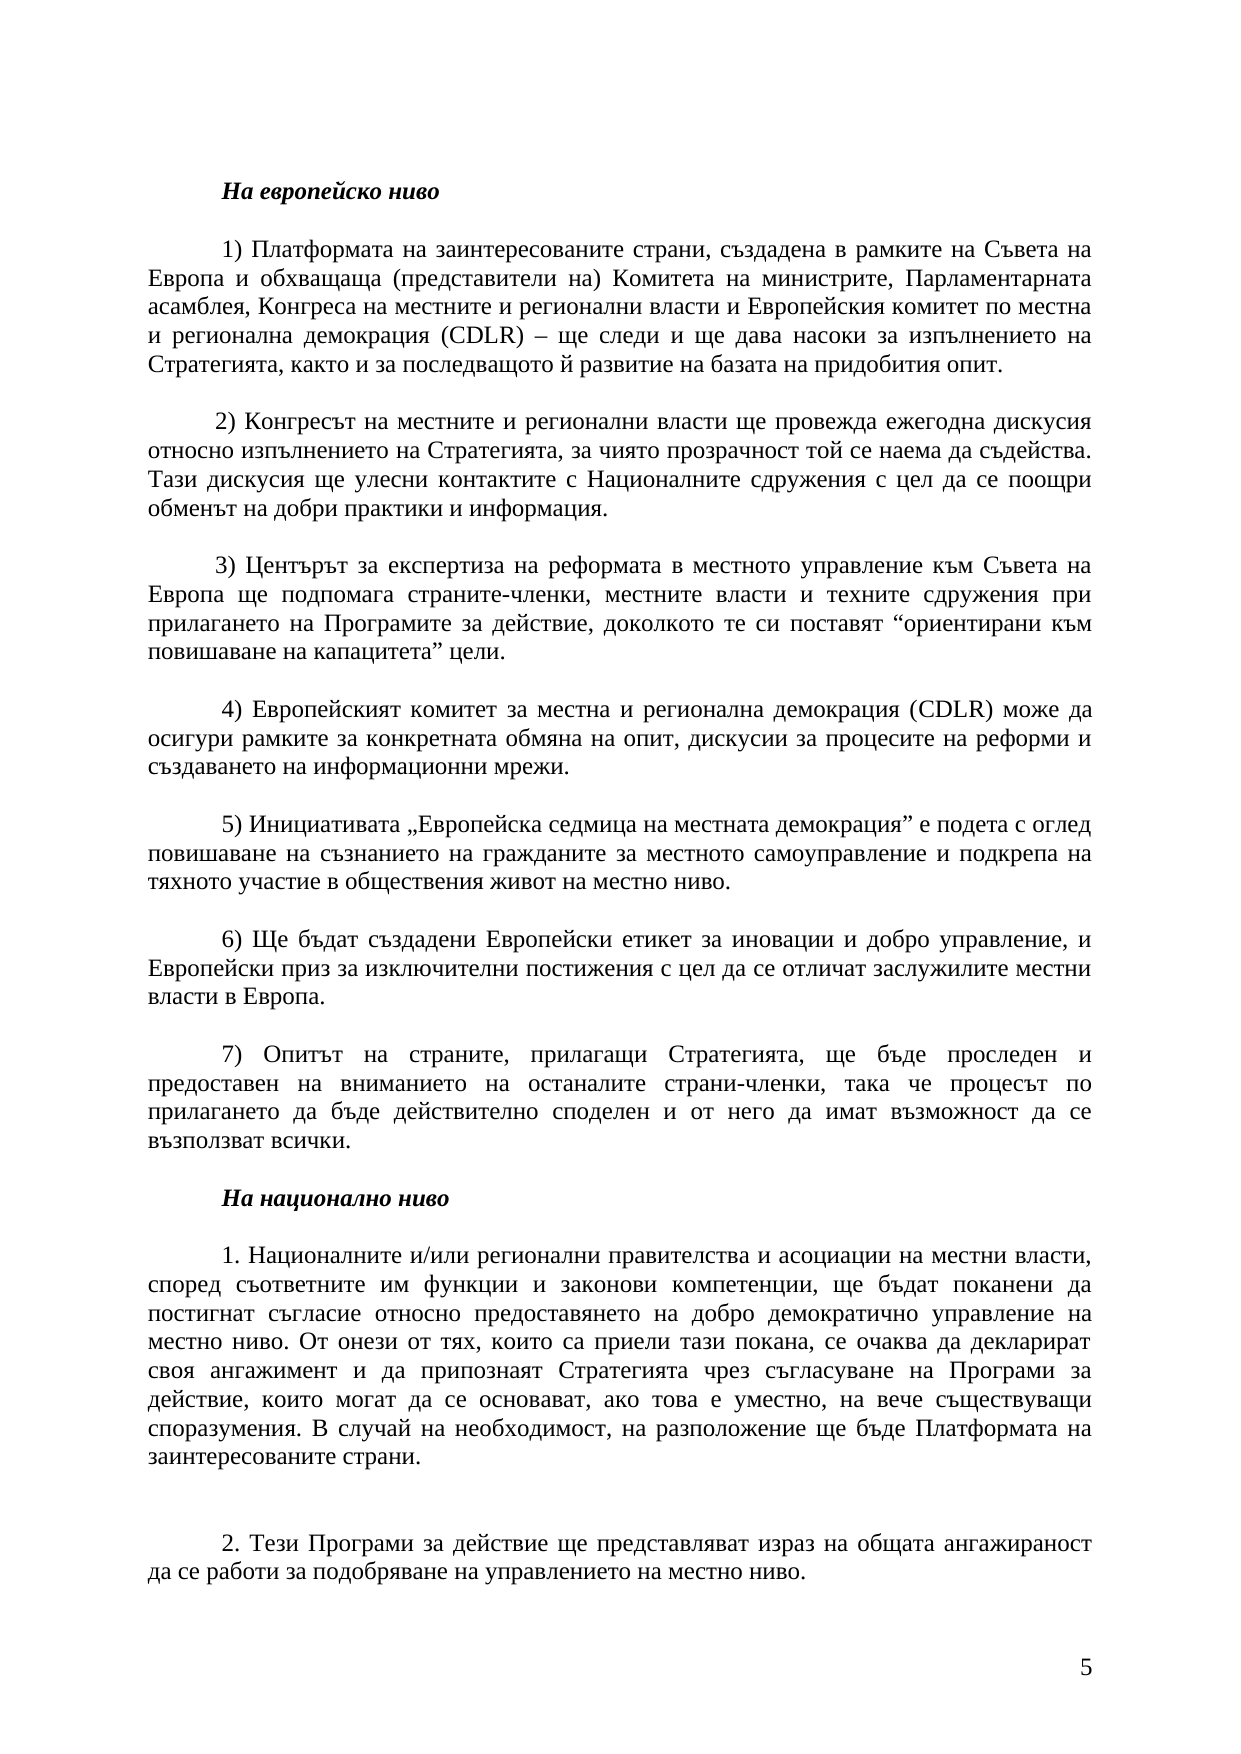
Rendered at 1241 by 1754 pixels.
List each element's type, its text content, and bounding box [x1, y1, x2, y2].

text 1) Платформата на заинтересованите страни, създадена в рамките на Съвета на Европа и обхващаща (представители на) Комитета на министрите, Парламентарната асамблея, Конгреса на местните и регионални власти и Европейския комитет по местна и регионална демокрация (CDLR) – ще следи и ще дава насоки за изпълнението на Стратегията, както и за последващото й развитие на базата на придобития опит. [148, 234, 1093, 378]
text 6) Ще бъдат създадени Европейски етикет за иновации и добро управление, и Европейски приз за изключителни постижения с цел да се отличат заслужилите местни власти в Европа. [148, 924, 1093, 1010]
text 3) Центърът за експертиза на реформата в местното управление към Съвета на Европа ще подпомага страните-членки, местните власти и техните сдружения при прилагането на Програмите за действие, доколкото те си поставят “ориентирани към повишаване на капацитета” цели. [148, 550, 1093, 665]
text 2) Конгресът на местните и регионални власти ще провежда ежегодна дискусия относно изпълнението на Стратегията, за чиято прозрачност той се наема да съдейства. Тази дискусия ще улесни контактите с Националните сдружения с цел да се поощри обменът на добри практики и информация. [148, 406, 1093, 521]
text 2. Тези Програми за действие ще представляват израз на общата ангажираност да се работи за подобряване на управлението на местно ниво. [148, 1528, 1093, 1585]
text 7) Опитът на страните, прилагащи Стратегията, ще бъде проследен и предоставен на вниманието на останалите страни-членки, така че процесът по прилагането да бъде действително споделен и от него да имат възможност да се възползват всички. [148, 1039, 1093, 1154]
text 5) Инициативата „Европейска седмица на местната демокрация” е подета с оглед повишаване на съзнанието на гражданите за местното самоуправление и подкрепа на тяхното участие в обществения живот на местно ниво. [148, 809, 1093, 895]
text На национално ниво [148, 1183, 1093, 1211]
text 1. Националните и/или регионални правителства и асоциации на местни власти, според съответните им функции и законови компетенции, ще бъдат поканени да постигнат съгласие относно предоставянето на добро демократично управление на местно ниво. От онези от тях, които са приели тази покана, се очаква да декларират своя ангажимент и да припознаят Стратегията чрез съгласуване на Програми за действие, които могат да се основават, ако това е уместно, на вече съществуващи споразумения. В случай на необходимост, на разположение ще бъде Платформата на заинтересованите страни. [148, 1240, 1093, 1470]
text 4) Европейският комитет за местна и регионална демокрация (CDLR) може да осигури рамките за конкретната обмяна на опит, дискусии за процесите на реформи и създаването на информационни мрежи. [148, 694, 1093, 780]
text На европейско ниво [148, 176, 1093, 205]
